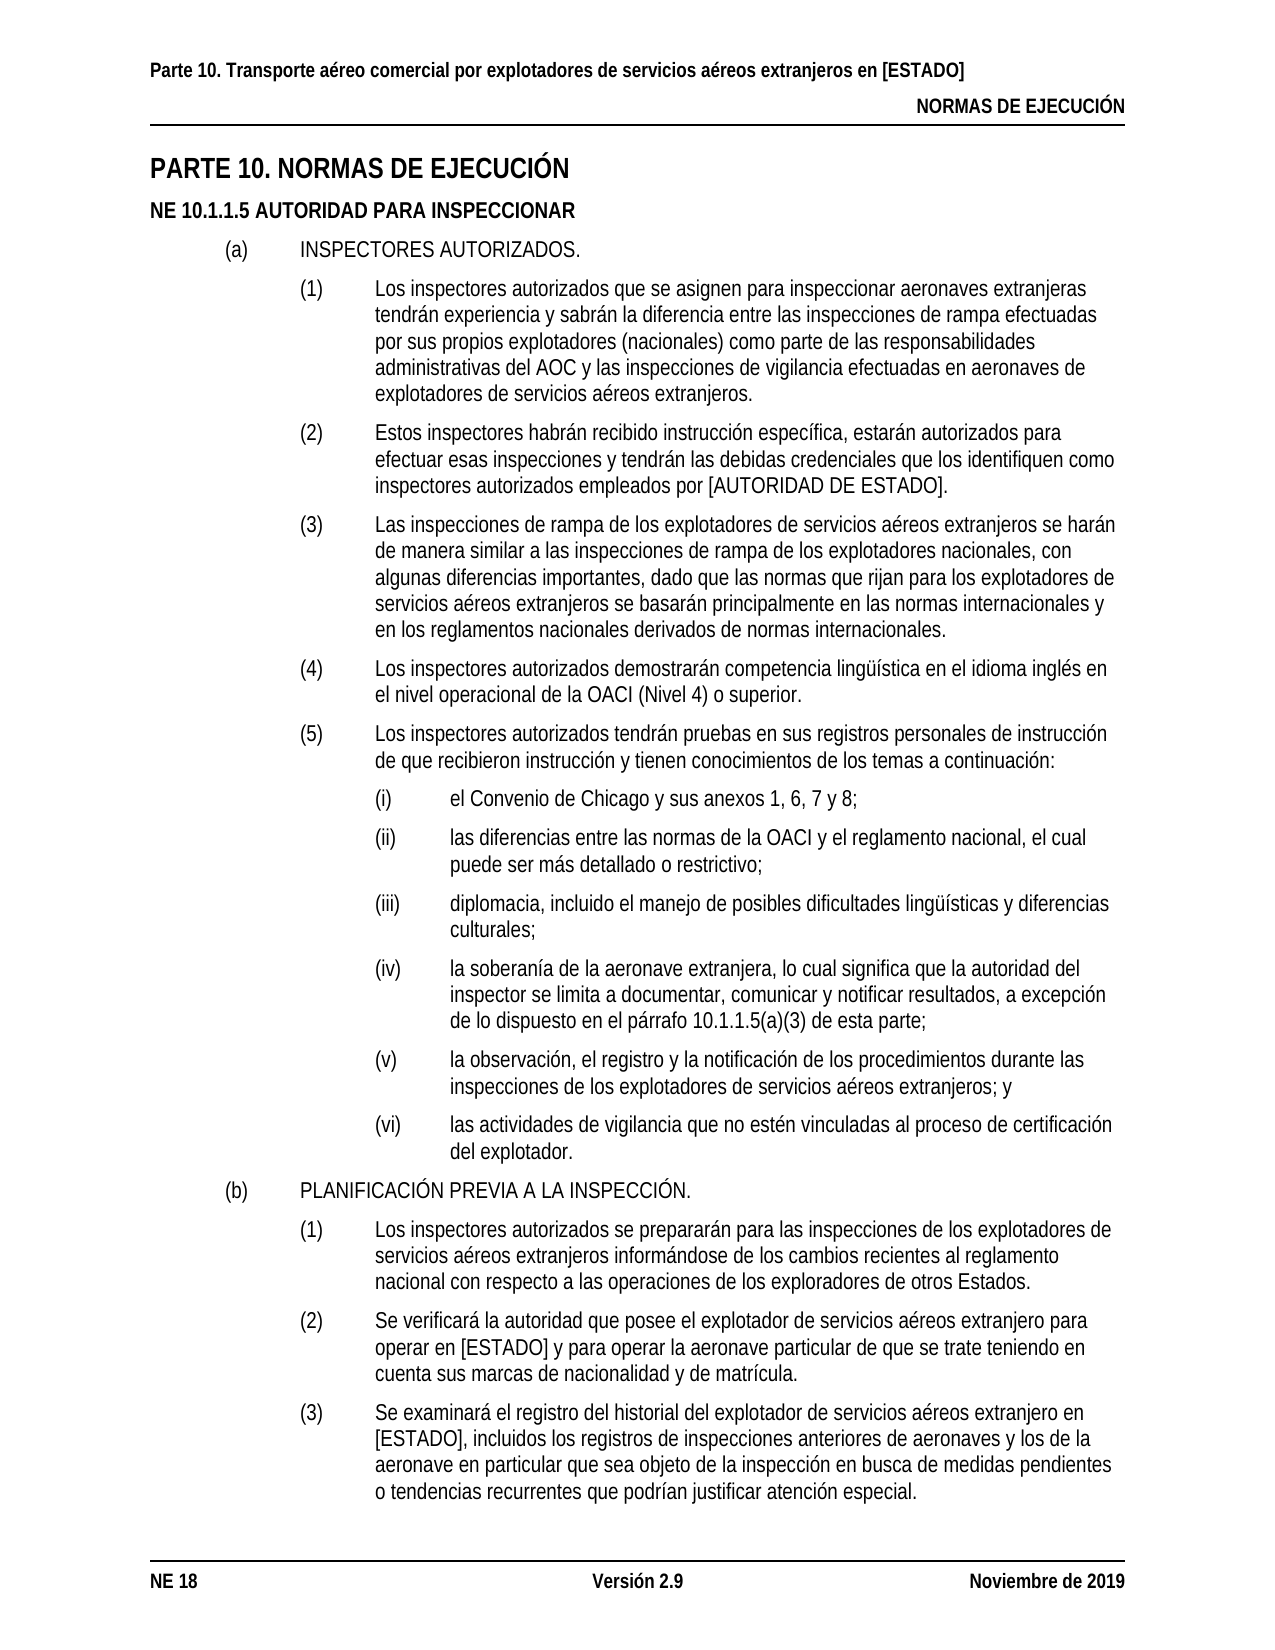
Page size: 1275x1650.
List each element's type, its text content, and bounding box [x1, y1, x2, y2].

list el Convenio de Chicago y sus anexos 1, 6, 7 y 8; [375, 785, 1125, 812]
list INSPECTORES AUTORIZADOS. [225, 236, 1125, 262]
list Se verificará la autoridad que posee el explotador de servicios aéreos extranjero para operar en [ESTADO] y para operar la aeronave particular de que se trate teniendo en cuenta sus marcas de nacionalidad y de matrícula. [300, 1307, 1125, 1386]
list las diferencias entre las normas de la OACI y el reglamento nacional, el cual puede ser más detallado o restrictivo; [375, 824, 1125, 877]
list las actividades de vigilancia que no estén vinculadas al proceso de certificación del explotador. [375, 1111, 1125, 1164]
text Se examinará el registro del historial del explotador de servicios aéreos extranjero en [ESTADO], incluidos los registros de inspecciones anteriores de aeronaves y los de la aeronave en particular que sea objeto de la inspección en busca de medidas pendientes o tendencias recurrentes que podrían justificar atención especial. [300, 1399, 1125, 1504]
list Los inspectores autorizados que se asignen para inspeccionar aeronaves extranjeras tendrán experiencia y sabrán la diferencia entre las inspecciones de rampa efectuadas por sus propios explotadores (nacionales) como parte de las responsabilidades administrativas del AOC y las inspecciones de vigilancia efectuadas en aeronaves de explotadores de servicios aéreos extranjeros. [300, 275, 1125, 407]
text Las inspecciones de rampa de los explotadores de servicios aéreos extranjeros se harán de manera similar a las inspecciones de rampa de los explotadores nacionales, con algunas diferencias importantes, dado que las normas que rijan para los explotadores de servicios aéreos extranjeros se basarán principalmente en las normas internacionales y en los reglamentos nacionales derivados de normas internacionales. [300, 511, 1125, 642]
list la observación, el registro y la notificación de los procedimientos durante las inspecciones de los explotadores de servicios aéreos extranjeros; y [375, 1046, 1125, 1099]
subtitle PARTE 10. NORMAS DE EJECUCIÓN [150, 151, 1125, 185]
list diplomacia, incluido el manejo de posibles dificultades lingüísticas y diferencias culturales; [375, 889, 1125, 942]
text PLANIFICACIÓN PREVIA A LA INSPECCIÓN. [225, 1177, 1125, 1203]
text Los inspectores autorizados tendrán pruebas en sus registros personales de instrucción de que recibieron instrucción y tienen conocimientos de los temas a continuación: [300, 720, 1125, 773]
list Los inspectores autorizados se prepararán para las inspecciones de los explotadores de servicios aéreos extranjeros informándose de los cambios recientes al reglamento nacional con respecto a las operaciones de los exploradores de otros Estados. [300, 1216, 1125, 1294]
subtitle NE 10.1.1.5 AUTORIDAD PARA INSPECCIONAR [150, 197, 1125, 223]
list la soberanía de la aeronave extranjera, lo cual significa que la autoridad del inspector se limita a documentar, comunicar y notificar resultados, a excepción de lo dispuesto en el párrafo 10.1.1.5(a)(3) de esta parte; [375, 955, 1125, 1034]
text Estos inspectores habrán recibido instrucción específica, estarán autorizados para efectuar esas inspecciones y tendrán las debidas credenciales que los identifiquen como inspectores autorizados empleados por [AUTORIDAD DE ESTADO]. [300, 419, 1125, 498]
text Los inspectores autorizados demostrarán competencia lingüística en el idioma inglés en el nivel operacional de la OACI (Nivel 4) o superior. [300, 655, 1125, 708]
